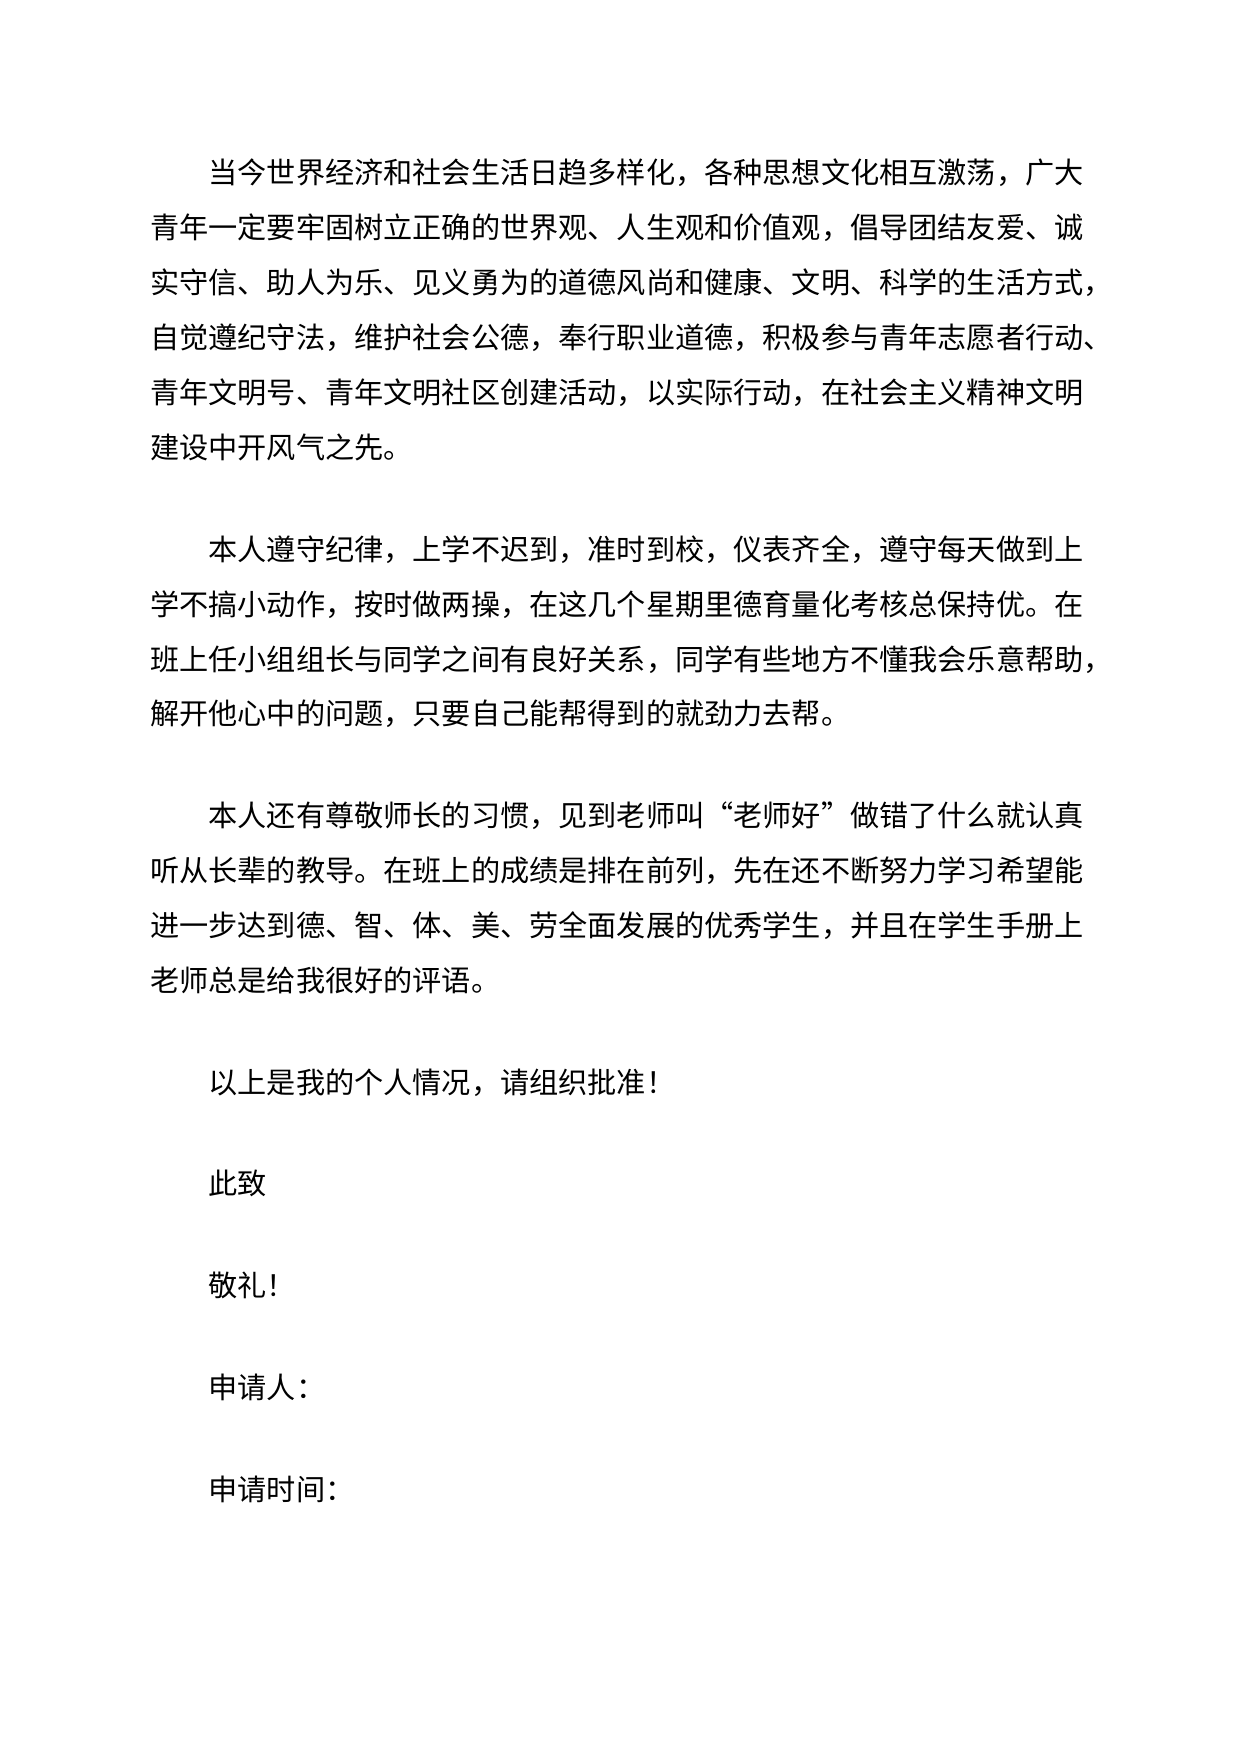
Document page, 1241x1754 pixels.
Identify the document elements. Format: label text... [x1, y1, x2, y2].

text 本人遵守纪律，上学不迟到，准时到校，仪表齐全，遵守每天做到上学不搞小动作，按时做两操，在这几个星期里德育量化考核总保持优。在班上任小组组长与同学之间有良好关系，同学有些地方不懂我会乐意帮助，解开他心中的问题，只要自己能帮得到的就劲力去帮。 [150, 526, 1090, 733]
text 此致 [150, 1161, 1090, 1203]
text 当今世界经济和社会生活日趋多样化，各种思想文化相互激荡，广大青年一定要牢固树立正确的世界观、人生观和价值观，倡导团结友爱、诚实守信、助人为乐、见义勇为的道德风尚和健康、文明、科学的生活方式，自觉遵纪守法，维护社会公德，奉行职业道德，积极参与青年志愿者行动、青年文明号、青年文明社区创建活动，以实际行动，在社会主义精神文明建设中开风气之先。 [150, 150, 1090, 467]
text 以上是我的个人情况，请组织批准！ [150, 1059, 1090, 1101]
text 本人还有尊敬师长的习惯，见到老师叫“老师好”做错了什么就认真听从长辈的教导。在班上的成绩是排在前列，先在还不断努力学习希望能进一步达到德、智、体、美、劳全面发展的优秀学生，并且在学生手册上老师总是给我很好的评语。 [150, 793, 1090, 1000]
text 申请时间： [150, 1466, 1090, 1508]
text 申请人： [150, 1364, 1090, 1407]
text 敬礼！ [150, 1263, 1090, 1305]
